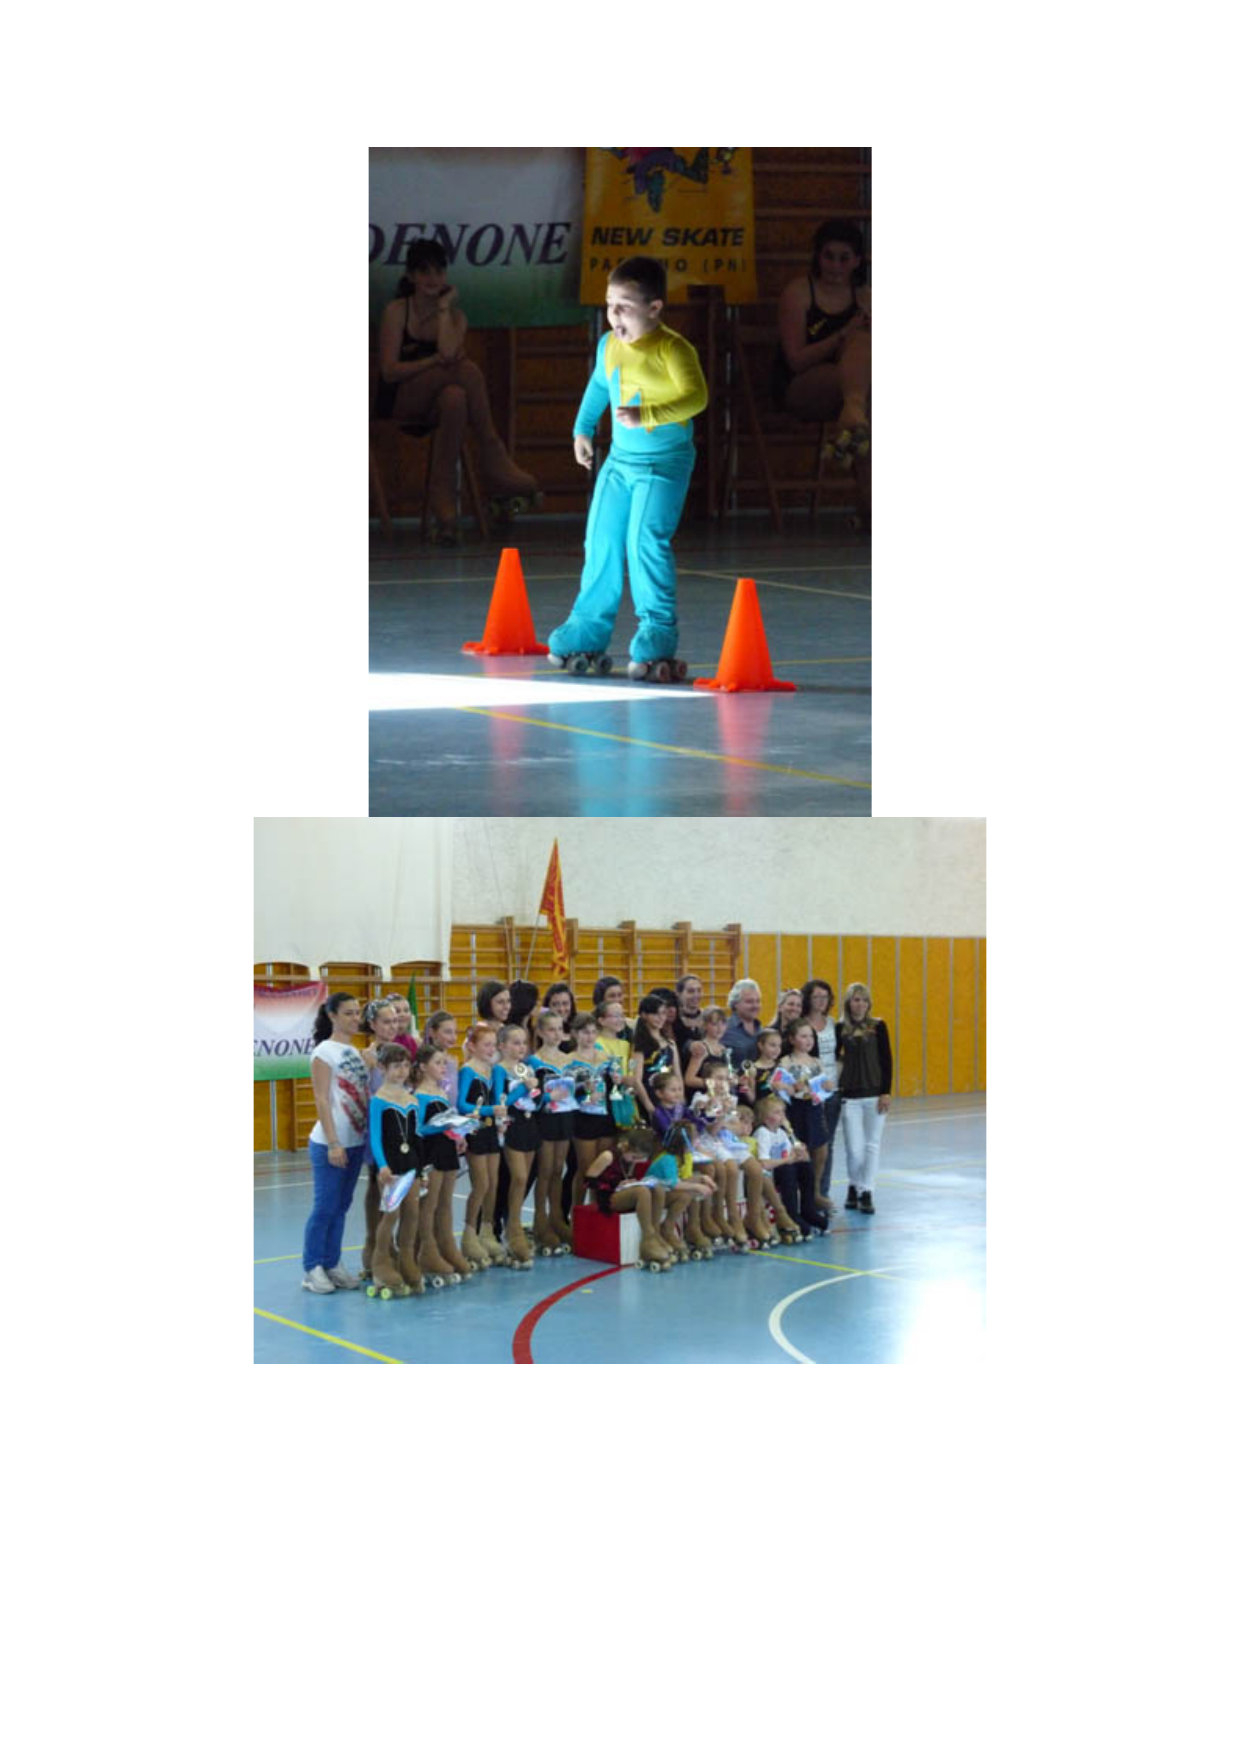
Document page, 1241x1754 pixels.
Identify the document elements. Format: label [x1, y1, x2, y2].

picture [253, 147, 987, 1364]
